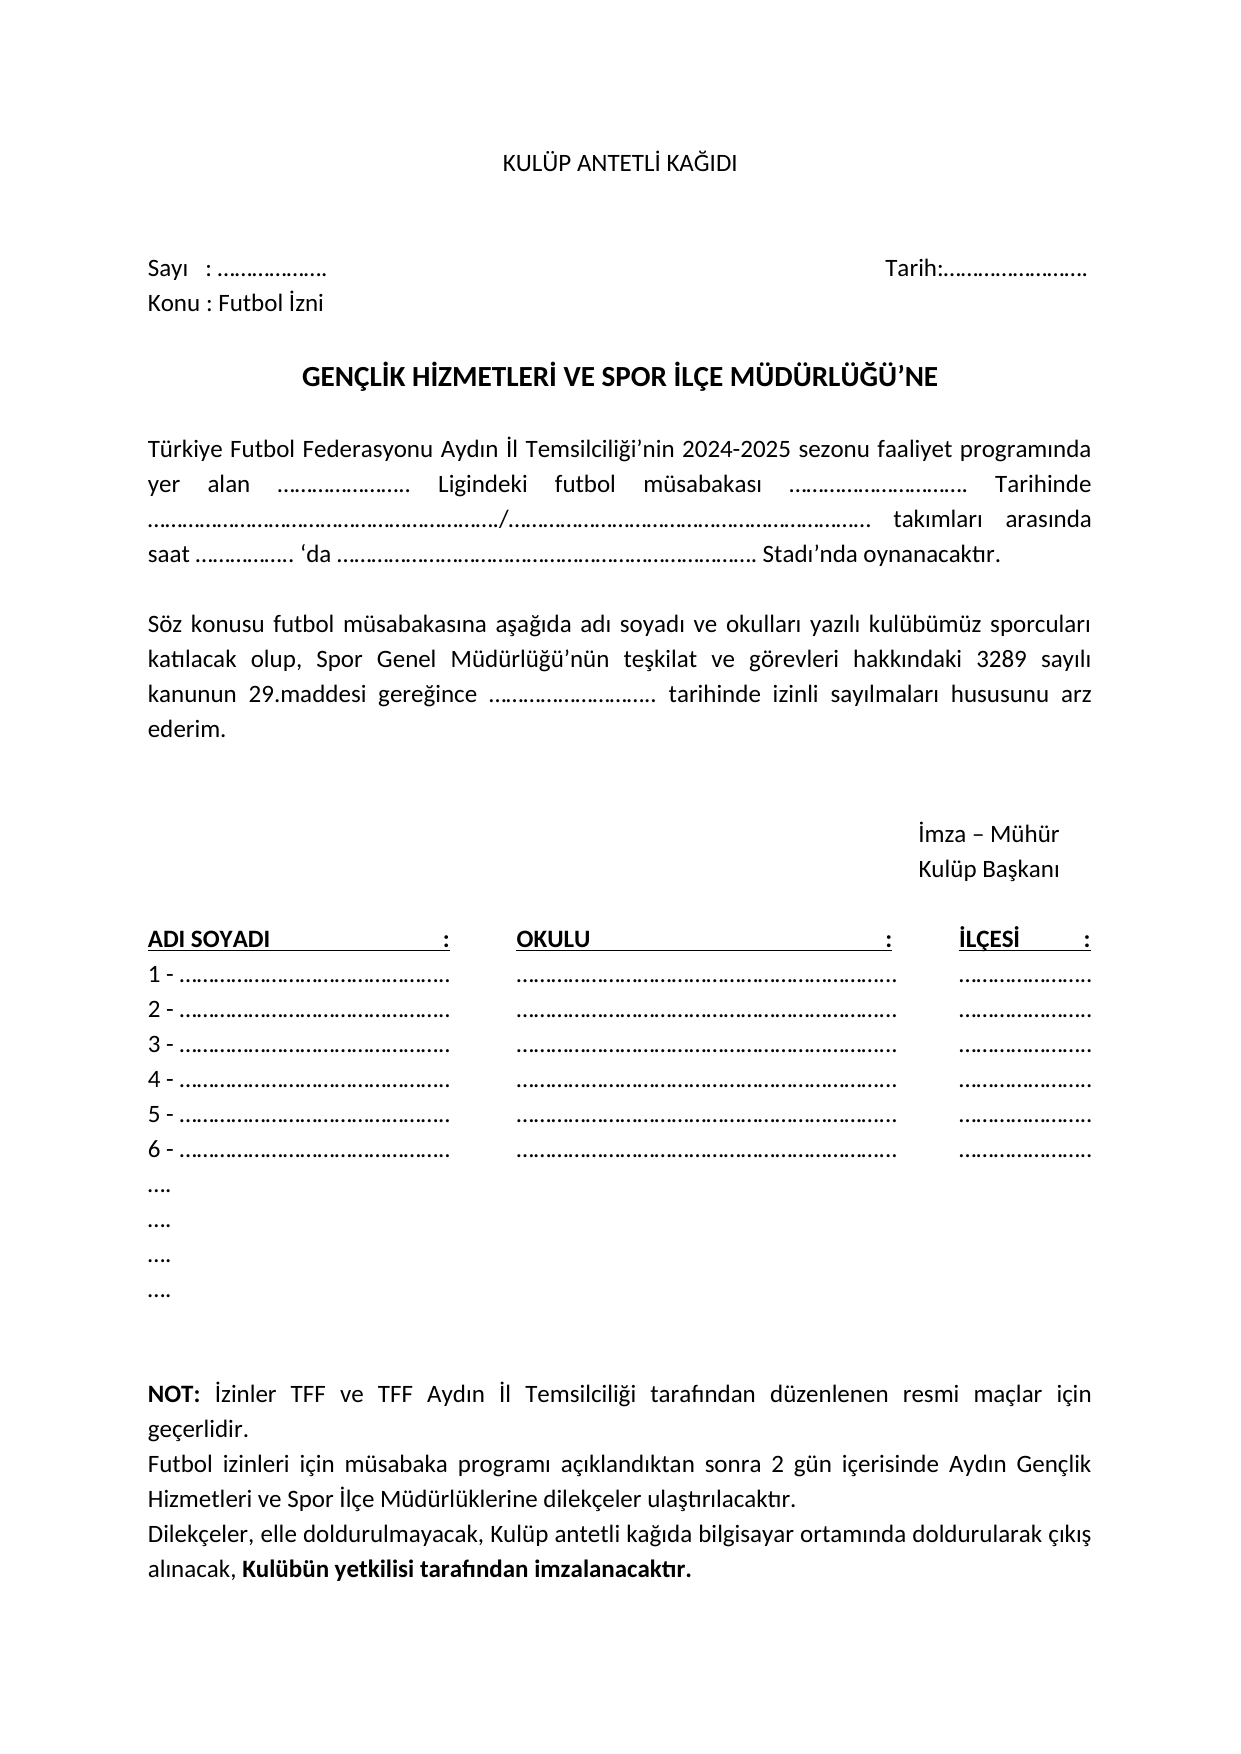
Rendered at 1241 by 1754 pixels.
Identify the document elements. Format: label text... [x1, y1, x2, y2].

text Türkiye Futbol Federasyonu Aydın İl Temsilciliği’nin 2024-2025 sezonu faaliyet programında yer alan ………………….. Ligindeki futbol müsabakası …………………………. Tarihinde ……………………………………………………./……………………………………………………… takımları arasında saat …………….. ‘da ………………………………………………………………. Stadı’nda oynanacaktır. [148, 433, 1093, 569]
text ADI SOYADI : OKULU : İLÇESİ : [148, 923, 1093, 954]
text Futbol izinleri için müsabaka programı açıklandıktan sonra 2 gün içerisinde Aydın Gençlik Hizmetleri ve Spor İlçe Müdürlüklerine dilekçeler ulaştırılacaktır. [148, 1448, 1093, 1514]
text Kulüp Başkanı [885, 853, 1093, 884]
text İmza – Mühür [885, 818, 1093, 849]
text …. [148, 1168, 1093, 1199]
text Sayı : ………………. Tarih:……………………. [148, 253, 1093, 283]
text …. [148, 1238, 1093, 1269]
text Dilekçeler, elle doldurulmayacak, Kulüp antetli kağıda bilgisayar ortamında doldurularak çıkış alınacak, Kulübün yetkilisi tarafından imzalanacaktır. [148, 1518, 1093, 1584]
text …. [148, 1203, 1093, 1234]
text …. [148, 1273, 1093, 1304]
text GENÇLİK HİZMETLERİ VE SPOR İLÇE MÜDÜRLÜĞÜ’NE [148, 358, 1093, 393]
text 3 - ……………………………………….. ………………………………………………………... ………………….. [148, 1028, 1093, 1059]
text KULÜP ANTETLİ KAĞIDI [148, 148, 1093, 178]
text 6 - ……………………………………….. ………………………………………………………... ………………….. [148, 1133, 1093, 1164]
text 1 - ……………………………………….. ………………………………………………………... ………………….. [148, 958, 1093, 989]
text 5 - ……………………………………….. ………………………………………………………... ………………….. [148, 1098, 1093, 1129]
text NOT: İzinler TFF ve TFF Aydın İl Temsilciliği tarafından düzenlenen resmi maçlar için geçerlidir. [148, 1378, 1093, 1444]
text Söz konusu futbol müsabakasına aşağıda adı soyadı ve okulları yazılı kulübümüz sporcuları katılacak olup, Spor Genel Müdürlüğü’nün teşkilat ve görevleri hakkındaki 3289 sayılı kanunun 29.maddesi gereğince ……………………….. tarihinde izinli sayılmaları hususunu arz ederim. [148, 608, 1093, 744]
text 4 - ……………………………………….. ………………………………………………………... ………………….. [148, 1063, 1093, 1094]
text 2 - ……………………………………….. ………………………………………………………... ………………….. [148, 993, 1093, 1024]
text Konu : Futbol İzni [148, 288, 1093, 318]
